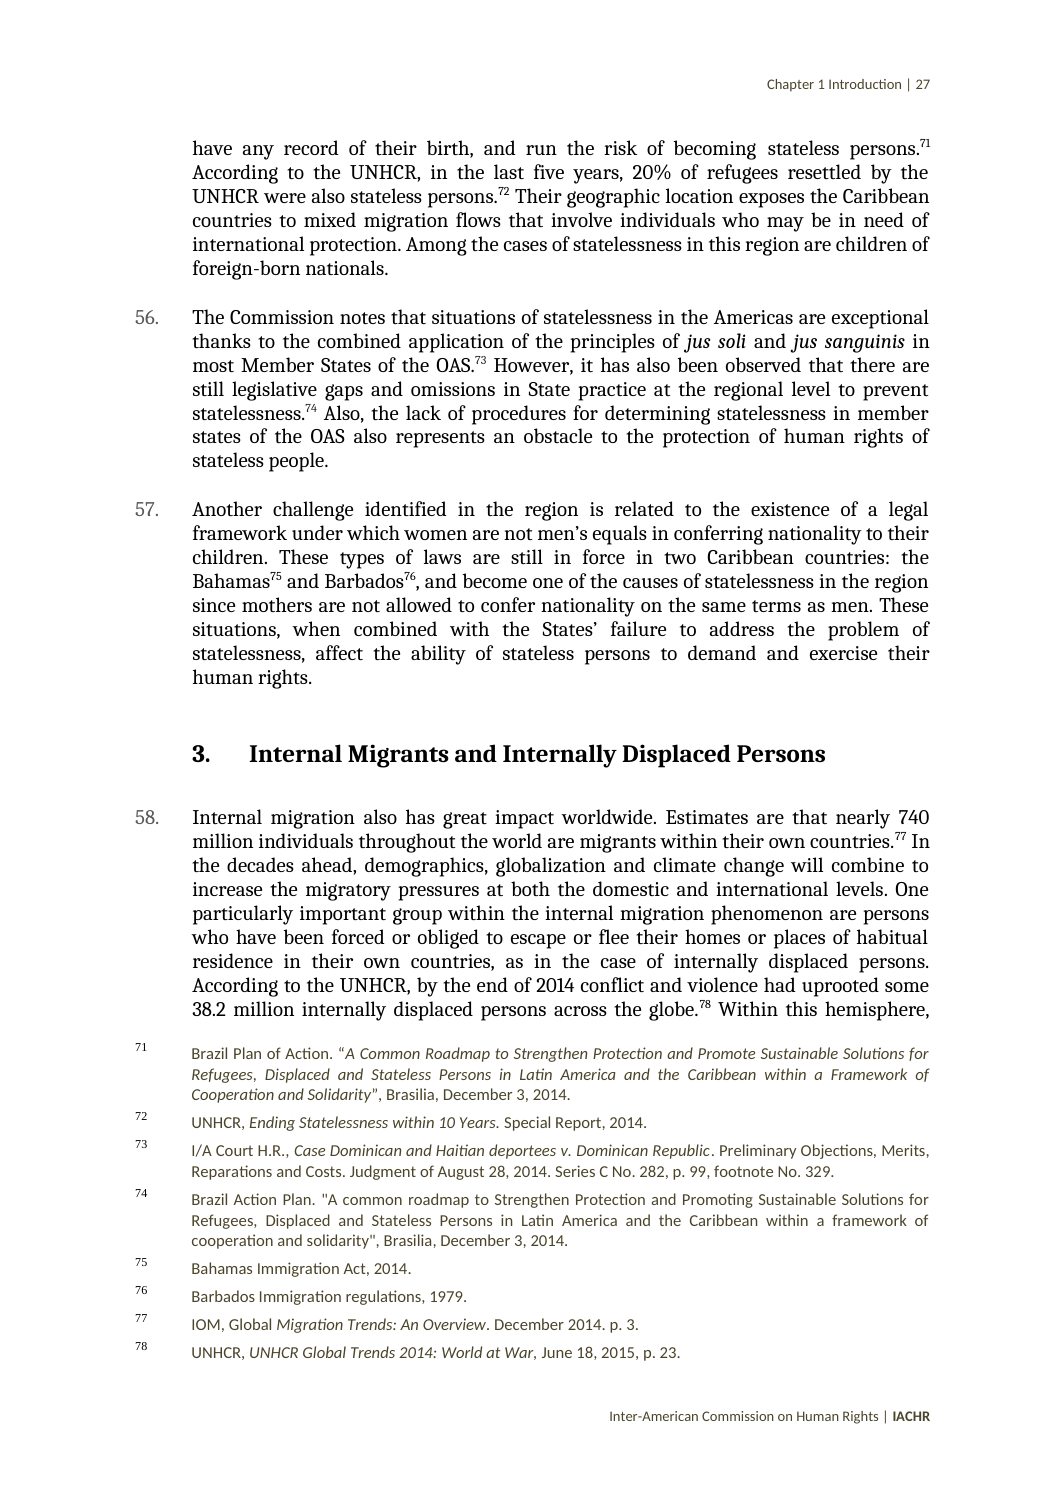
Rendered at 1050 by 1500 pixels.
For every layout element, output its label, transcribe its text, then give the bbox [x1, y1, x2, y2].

text Internal migration also has great impact worldwide. Estimates are that nearly 740 million individuals throughout the world are migrants within their own countries. In the decades ahead, demographics, globalization and climate change will combine to increase the migratory pressures at both the domestic and international levels. One particularly important group within the internal migration phenomenon are persons who have been forced or obliged to escape or flee their homes or places of habitual residence in their own countries, as in the case of internally displaced persons. According to the UNHCR, by the end of 2014 conflict and violence had uprooted some 38.2 million internally displaced persons across the globe. Within this hemisphere, estimates are that as of the close of 2014, there were at least 7 million internally displaced persons in the OAS member states. [135, 806, 930, 1022]
subtitle Internal Migrants and Internally Displaced Persons [192, 740, 930, 768]
text Another challenge identified in the region is related to the existence of a legal framework under which women are not men’s equals in conferring nationality to their children. These types of laws are still in force in two Caribbean countries: the Bahamas and Barbados, and become one of the causes of statelessness in the region since mothers are not allowed to confer nationality on the same terms as men. These situations, when combined with the States’ failure to address the problem of statelessness, affect the ability of stateless persons to demand and exercise their human rights. [135, 498, 930, 690]
text The Commission notes that situations of statelessness in the Americas are exceptional thanks to the combined application of the principles of jus soli and jus sanguinis in most Member States of the OAS. However, it has also been observed that there are still legislative gaps and omissions in State practice at the regional level to prevent statelessness. Also, the lack of procedures for determining statelessness in member states of the OAS also represents an obstacle to the protection of human rights of stateless people. [135, 305, 930, 473]
